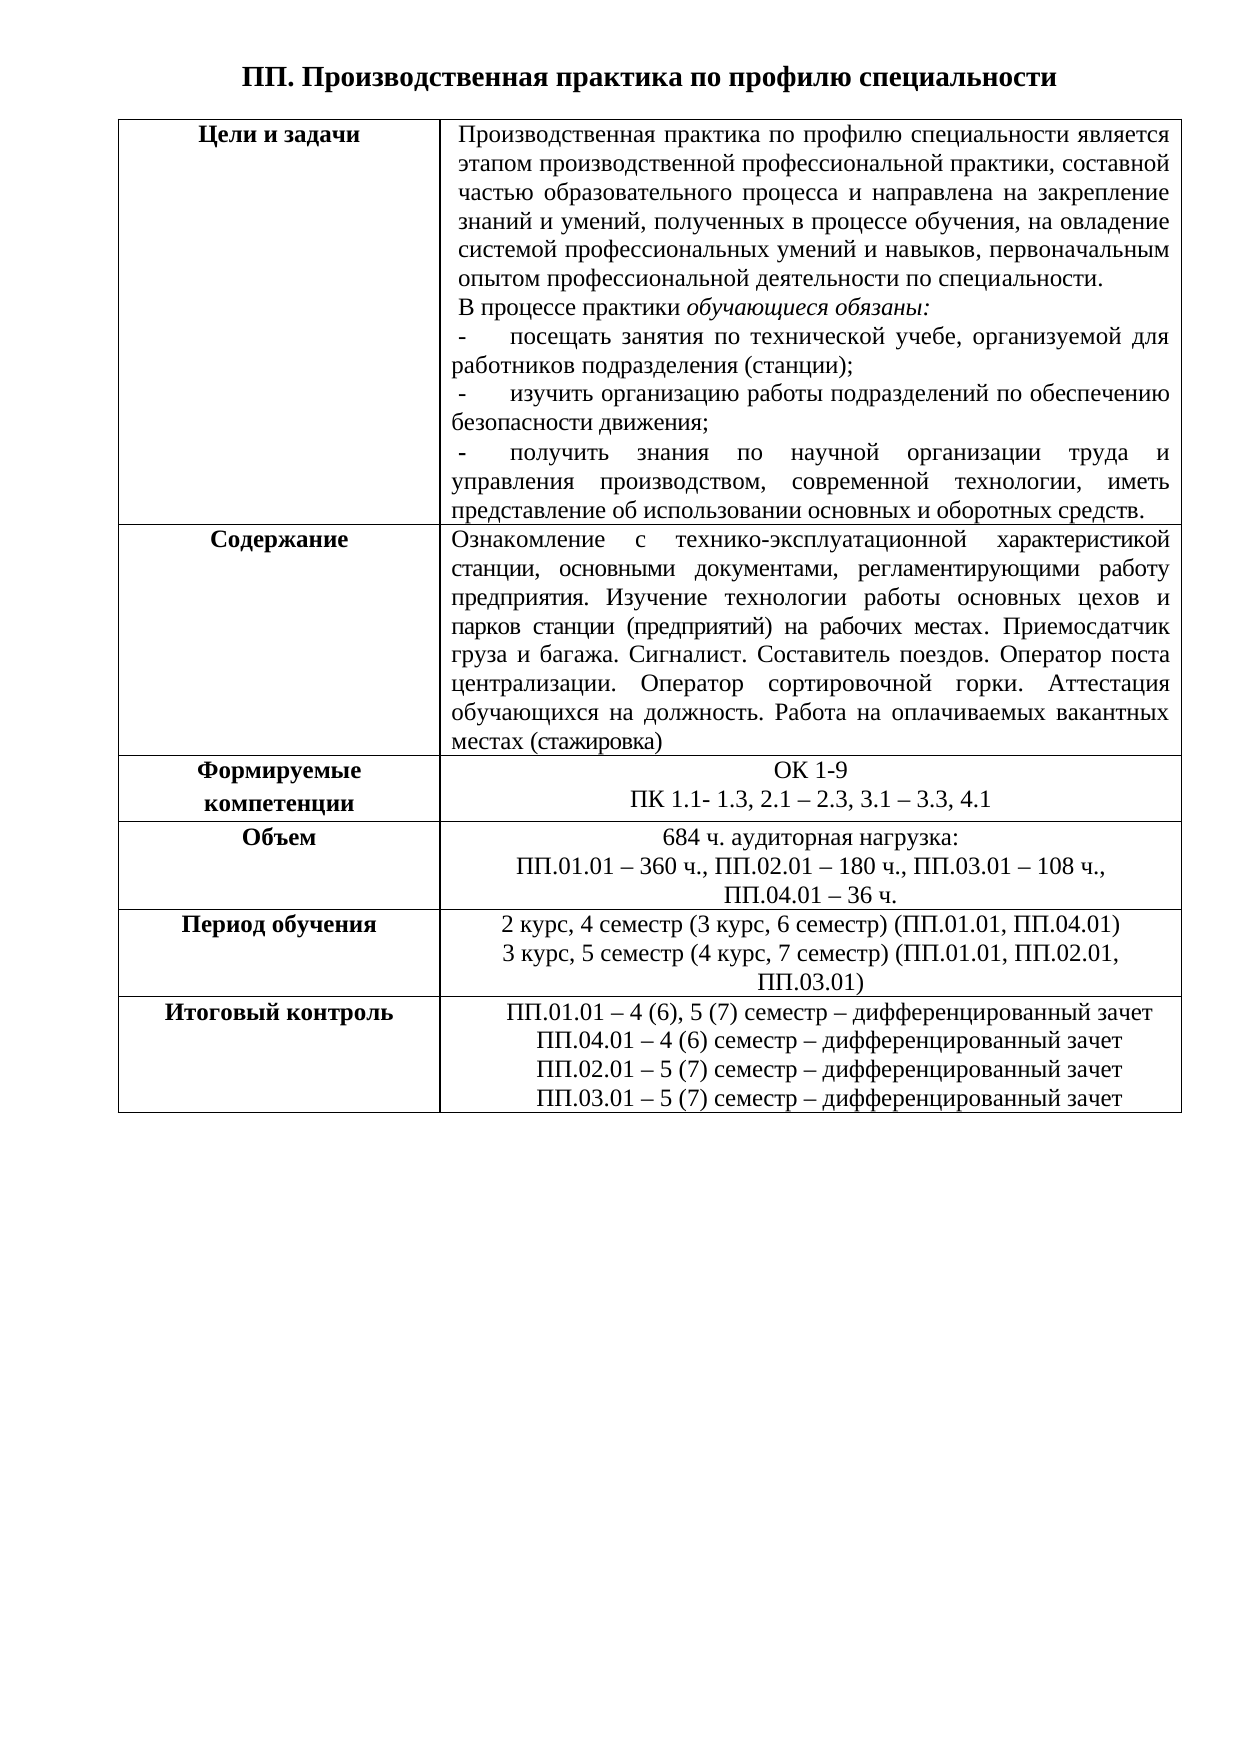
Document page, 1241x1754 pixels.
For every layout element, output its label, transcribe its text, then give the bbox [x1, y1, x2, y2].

table_cell 684 ч. аудиторная нагрузка: ПП.01.01 – 360 ч., ПП.02.01 – 180 ч., ПП.03.01 – 108 ч., ПП.04.01 – 36 ч. [441, 822, 1181, 908]
table_cell ОК 1-9 ПК 1.1- 1.3, 2.1 – 2.3, 3.1 – 3.3, 4.1 [441, 756, 1181, 821]
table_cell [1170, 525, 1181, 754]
table_cell ПП.01.01 – 4 (6), 5 (7) семестр – дифференцированный зачет ПП.04.01 – 4 (6) семестр – дифференцированный зачет ПП.02.01 – 5 (7) семестр – дифференцированный зачет ПП.03.01 – 5 (7) семестр – дифференцированный зачет [441, 997, 1181, 1112]
text ПП. Производственная практика по профилю специальности [118, 59, 1181, 93]
table_cell 2 курс, 4 семестр (3 курс, 6 семестр) (ПП.01.01, ПП.04.01) 3 курс, 5 семестр (4 курс, 7 семестр) (ПП.01.01, ПП.02.01, ПП.03.01) [441, 910, 1181, 996]
table_cell Содержание [119, 525, 439, 754]
table_cell Объем [119, 822, 439, 908]
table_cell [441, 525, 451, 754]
table_header Производственная практика по профилю специальности является этапом производственной профессиональной практики, составной частью образовательного процесса и направлена на закрепление знаний и умений, полученных в процессе обучения, на овладение системой профессиональных умений и навыков, первоначальным опытом профессиональной деятельности по специальности. В процессе практики обучающиеся обязаны: посещать занятия по технической учебе, организуемой для работников подразделения (станции); изучить организацию работы подразделений по обеспечению безопасности движения; получить знания по научной организации труда и управления производством, современной технологии, иметь представление об использовании основных и оборотных средств. [441, 120, 1181, 523]
table_header Цели и задачи [119, 120, 439, 523]
table_cell Итоговый контроль [119, 997, 439, 1112]
table_cell Формируемые компетенции [119, 756, 439, 821]
table_cell Период обучения [119, 910, 439, 996]
